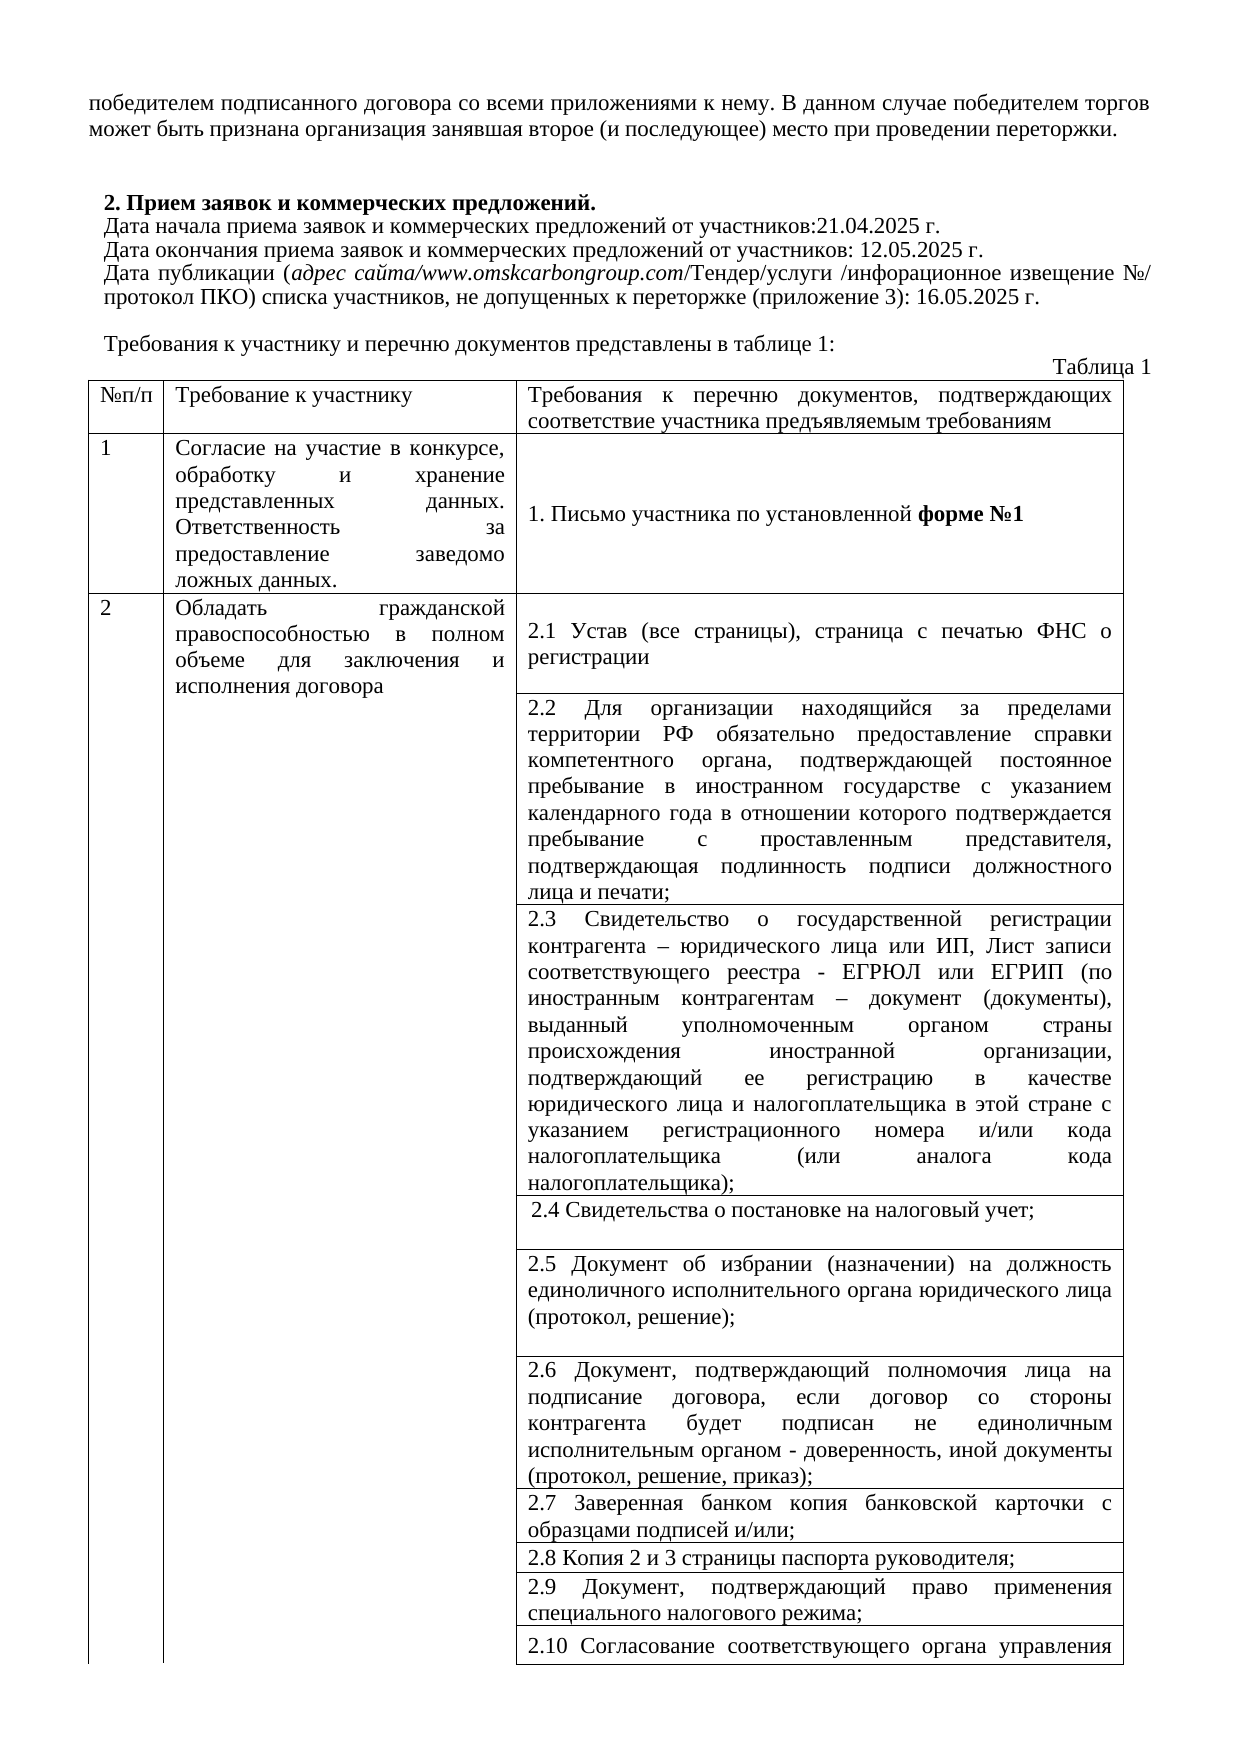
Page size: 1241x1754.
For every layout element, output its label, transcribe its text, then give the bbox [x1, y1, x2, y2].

table_cell 2.6 Документ, подтверждающий полномочия лица на подписание договора, если договор со стороны контрагента будет подписан не единоличным исполнительным органом - доверенность, иной документы (протокол, решение, приказ); [517, 1357, 1123, 1488]
table_cell 1 [89, 434, 163, 592]
table_header Требования к перечню документов, подтверждающих соответствие участника предъявляемым требованиям [517, 381, 1123, 433]
table_cell 2 [89, 594, 164, 1664]
table_header Требование к участнику [164, 381, 516, 433]
table_cell 2.8 Копия 2 и 3 страницы паспорта руководителя; [517, 1543, 1123, 1572]
text Дата публикации (адрес сайта/www.omskcarbongroup.com/Тендер/услуги /инфорационное извещение №/ протокол ПКО) списка участников, не допущенных к переторжке (приложение 3): 16.05.2025 г. [103, 262, 1152, 309]
table_cell 2.3 Свидетельство о государственной регистрации контрагента – юридического лица или ИП, Лист записи соответствующего реестра - ЕГРЮЛ или ЕГРИП (по иностранным контрагентам – документ (документы), выданный уполномоченным органом страны происхождения иностранной организации, подтверждающий ее регистрацию в качестве юридического лица и налогоплательщика в этой стране с указанием регистрационного номера и/или кода налогоплательщика (или аналога кода налогоплательщика); [517, 905, 1123, 1195]
table_cell Обладать гражданской правоспособностью в полном объеме для заключения и исполнения договора [164, 594, 516, 1664]
text Требования к участнику и перечню документов представлены в таблице 1: [103, 332, 1152, 356]
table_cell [517, 1626, 1123, 1664]
table_cell 2.5 Документ об избрании (назначении) на должность единоличного исполнительного органа юридического лица (протокол, решение); [517, 1250, 1123, 1356]
table_cell 2.4 Свидетельства о постановке на налоговый учет; [517, 1196, 1123, 1249]
table_cell 2.7 Заверенная банком копия банковской карточки с образцами подписей и/или; [517, 1489, 1123, 1542]
table_cell 1. Письмо участника по установленной форме №1 [517, 434, 1123, 592]
table_cell 2.2 Для организации находящийся за пределами территории РФ обязательно предоставление справки компетентного органа, подтверждающей постоянное пребывание в иностранном государстве с указанием календарного года в отношении которого подтверждается пребывание с проставленным представителя, подтверждающая подлинность подписи должностного лица и печати; [517, 694, 1123, 904]
text Дата окончания приема заявок и коммерческих предложений от участников: 12.05.2025 г. [103, 238, 1152, 262]
table_cell Согласие на участие в конкурсе, обработку и хранение представленных данных. Ответственность за предоставление заведомо ложных данных. [164, 434, 516, 592]
text Таблица 1 [89, 356, 1152, 379]
text Дата начала приема заявок и коммерческих предложений от участников:21.04.2025 г. [103, 215, 1152, 238]
text 2. Прием заявок и коммерческих предложений. [103, 191, 1152, 215]
table_cell 2.1 Устав (все страницы), страница с печатью ФНС о регистрации [517, 594, 1123, 692]
table_cell 2.9 Документ, подтверждающий право применения специального налогового режима; [517, 1573, 1123, 1625]
table_header №п/п [89, 381, 163, 433]
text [89, 89, 1152, 141]
